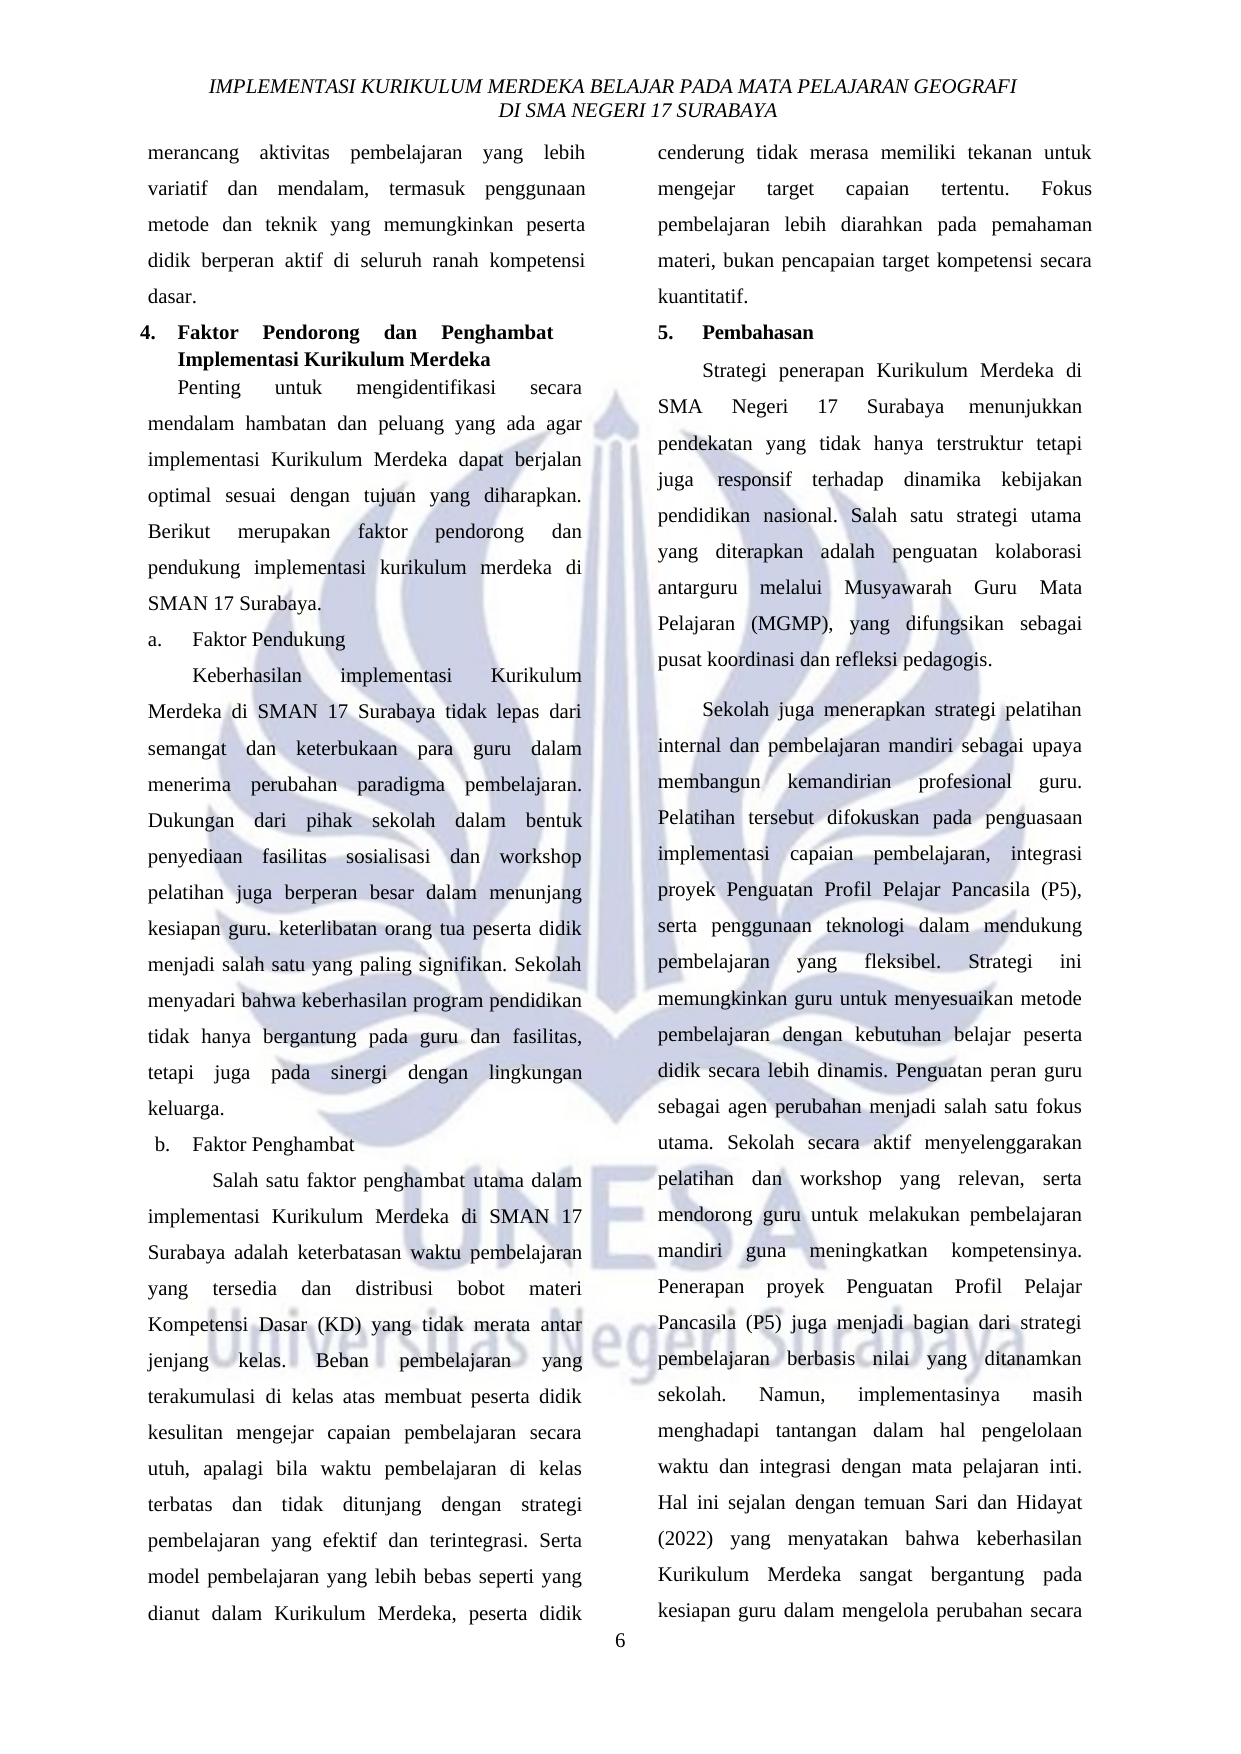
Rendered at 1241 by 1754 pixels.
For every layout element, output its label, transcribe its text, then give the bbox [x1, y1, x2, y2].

list Faktor Pendukung [148, 627, 558, 651]
picture [189, 365, 1051, 1401]
list Faktor Penghambat [154, 1132, 558, 1156]
list Faktor Pendorong dan Penghambat Implementasi Kurikulum Merdeka [140, 320, 553, 371]
text Keberhasilan implementasi Kurikulum Merdeka di SMAN 17 Surabaya tidak lepas dari semangat dan keterbukaan para guru dalam menerima perubahan paradigma pembelajaran. Dukungan dari pihak sekolah dalam bentuk penyediaan fasilitas sosialisasi dan workshop pelatihan juga berperan besar dalam menunjang kesiapan guru. keterlibatan orang tua peserta didik menjadi salah satu yang paling signifikan. Sekolah menyadari bahwa keberhasilan program pendidikan tidak hanya bergantung pada guru dan fasilitas, tetapi juga pada sinergi dengan lingkungan keluarga. [148, 663, 582, 1120]
text Salah satu faktor penghambat utama dalam implementasi Kurikulum Merdeka di SMAN 17 Surabaya adalah keterbatasan waktu pembelajaran yang tersedia dan distribusi bobot materi Kompetensi Dasar (KD) yang tidak merata antar jenjang kelas. Beban pembelajaran yang terakumulasi di kelas atas membuat peserta didik kesulitan mengejar capaian pembelajaran secara utuh, apalagi bila waktu pembelajaran di kelas terbatas dan tidak ditunjang dengan strategi pembelajaran yang efektif dan terintegrasi. Serta model pembelajaran yang lebih bebas seperti yang dianut dalam Kurikulum Merdeka, peserta didik cenderung tidak merasa memiliki tekanan untuk mengejar target capaian tertentu. Fokus pembelajaran lebih diarahkan pada pemahaman materi, bukan pencapaian target kompetensi secara kuantitatif. [658, 139, 1092, 308]
subtitle Pembahasan [658, 320, 1093, 344]
text Penting untuk mengidentifikasi secara mendalam hambatan dan peluang yang ada agar implementasi Kurikulum Merdeka dapat berjalan optimal sesuai dengan tujuan yang diharapkan. Berikut merupakan faktor pendorong dan pendukung implementasi kurikulum merdeka di SMAN 17 Surabaya. [148, 375, 582, 615]
text Strategi penerapan Kurikulum Merdeka di SMA Negeri 17 Surabaya menunjukkan pendekatan yang tidak hanya terstruktur tetapi juga responsif terhadap dinamika kebijakan pendidikan nasional. Salah satu strategi utama yang diterapkan adalah penguatan kolaborasi antarguru melalui Musyawarah Guru Mata Pelajaran (MGMP), yang difungsikan sebagai pusat koordinasi dan refleksi pedagogis. [658, 358, 1082, 671]
text Salah satu faktor penghambat utama dalam implementasi Kurikulum Merdeka di SMAN 17 Surabaya adalah keterbatasan waktu pembelajaran yang tersedia dan distribusi bobot materi Kompetensi Dasar (KD) yang tidak merata antar jenjang kelas. Beban pembelajaran yang terakumulasi di kelas atas membuat peserta didik kesulitan mengejar capaian pembelajaran secara utuh, apalagi bila waktu pembelajaran di kelas terbatas dan tidak ditunjang dengan strategi pembelajaran yang efektif dan terintegrasi. Serta model pembelajaran yang lebih bebas seperti yang dianut dalam Kurikulum Merdeka, peserta didik cenderung tidak merasa memiliki tekanan untuk mengejar target capaian tertentu. Fokus pembelajaran lebih diarahkan pada pemahaman materi, bukan pencapaian target kompetensi secara kuantitatif. [148, 1168, 582, 1624]
